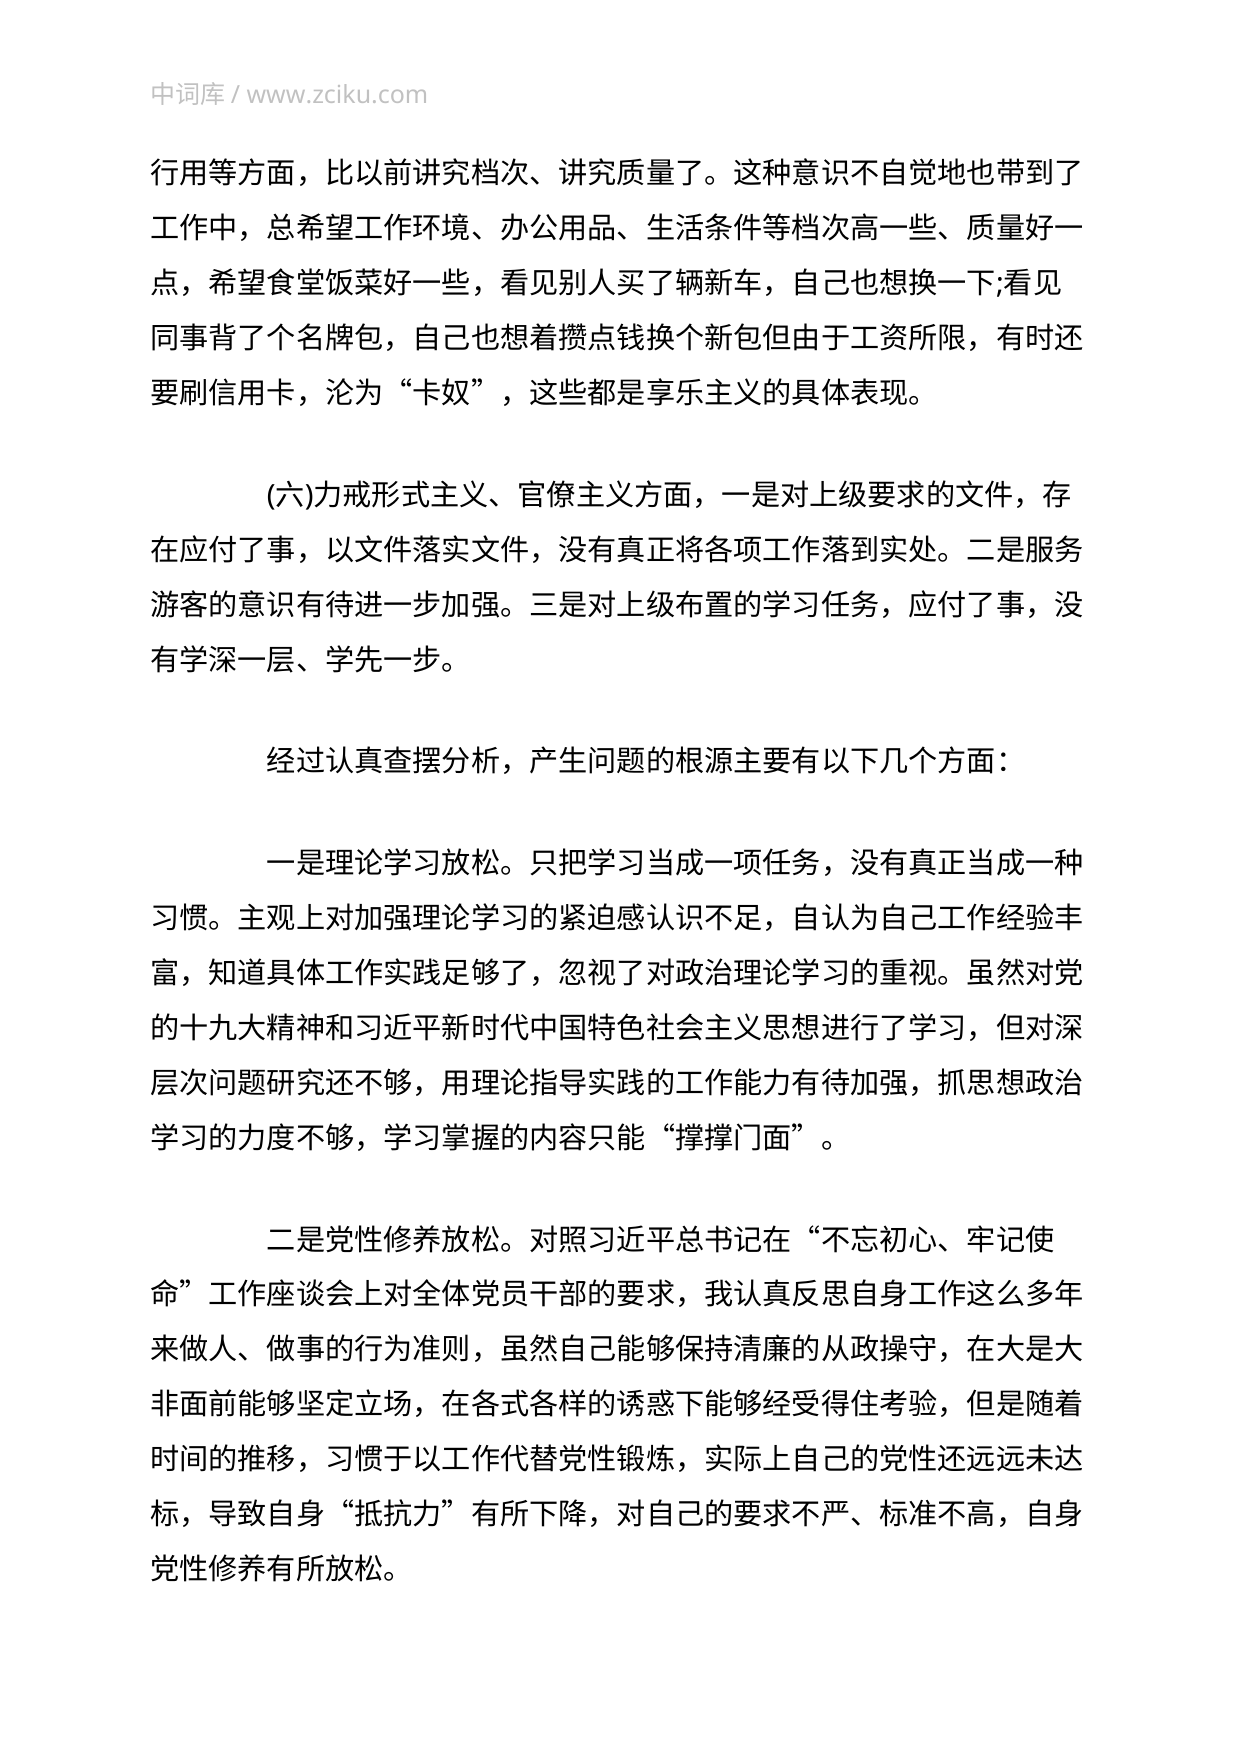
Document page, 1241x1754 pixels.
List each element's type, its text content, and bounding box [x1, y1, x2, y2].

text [150, 150, 1090, 412]
text 经过认真查摆分析，产生问题的根源主要有以下几个方面： [150, 738, 1090, 780]
text (六)力戒形式主义、官僚主义方面，一是对上级要求的文件，存在应付了事，以文件落实文件，没有真正将各项工作落到实处。二是服务游客的意识有待进一步加强。三是对上级布置的学习任务，应付了事，没有学深一层、学先一步。 [150, 471, 1090, 678]
text 二是党性修养放松。对照习近平总书记在“不忘初心、牢记使命”工作座谈会上对全体党员干部的要求，我认真反思自身工作这么多年来做人、做事的行为准则，虽然自己能够保持清廉的从政操守，在大是大非面前能够坚定立场，在各式各样的诱惑下能够经受得住考验，但是随着时间的推移，习惯于以工作代替党性锻炼，实际上自己的党性还远远未达标，导致自身“抵抗力”有所下降，对自己的要求不严、标准不高，自身党性修养有所放松。 [150, 1216, 1090, 1588]
text 一是理论学习放松。只把学习当成一项任务，没有真正当成一种习惯。主观上对加强理论学习的紧迫感认识不足，自认为自己工作经验丰富，知道具体工作实践足够了，忽视了对政治理论学习的重视。虽然对党的十九大精神和习近平新时代中国特色社会主义思想进行了学习，但对深层次问题研究还不够，用理论指导实践的工作能力有待加强，抓思想政治学习的力度不够，学习掌握的内容只能“撑撑门面”。 [150, 840, 1090, 1157]
